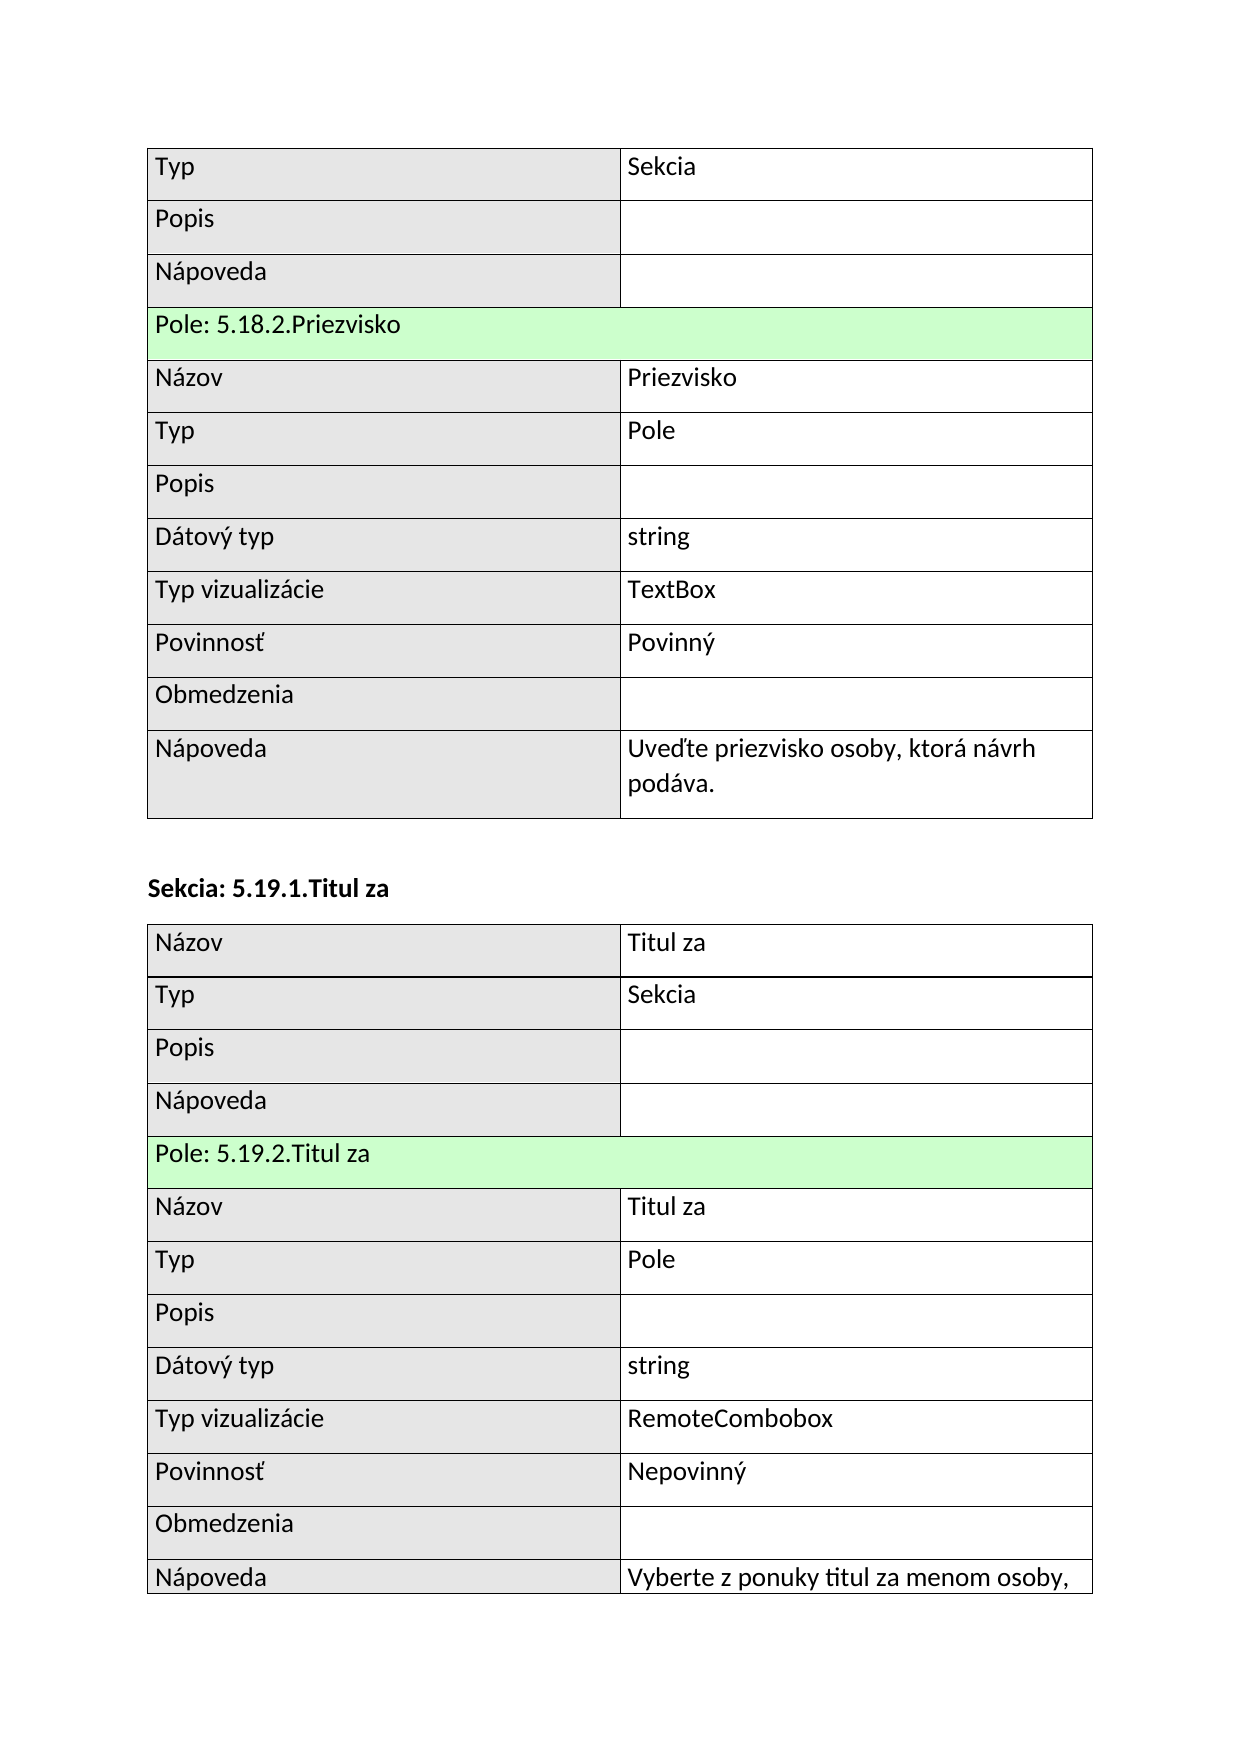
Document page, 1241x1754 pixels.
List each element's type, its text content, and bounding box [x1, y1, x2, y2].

table_cell Nepovinný [621, 1454, 1092, 1506]
table_cell Názov [148, 361, 620, 412]
table_cell Povinný [621, 625, 1092, 677]
table_cell [621, 1030, 1092, 1082]
table_cell string [621, 519, 1092, 571]
table_cell [621, 1084, 1092, 1136]
table_cell RemoteCombobox [621, 1401, 1092, 1453]
table_cell Povinnosť [148, 1454, 620, 1506]
table_cell Pole: 5.18.2.Priezvisko [148, 308, 1092, 359]
table_cell Obmedzenia [148, 678, 620, 730]
table_cell TextBox [621, 572, 1092, 624]
table_cell Sekcia [621, 149, 1092, 200]
table_cell Pole: 5.19.2.Titul za [148, 1137, 1092, 1188]
table_cell Typ [148, 413, 620, 465]
table_cell Názov [148, 1189, 620, 1241]
table_cell Popis [148, 1295, 620, 1347]
table_cell [621, 255, 1092, 307]
table_cell [621, 678, 1092, 730]
table_cell Nápoveda [148, 1084, 620, 1136]
table_header Názov [148, 925, 620, 976]
table_cell Typ vizualizácie [148, 572, 620, 624]
table_cell Nápoveda [148, 255, 620, 307]
table_cell Typ [148, 978, 620, 1029]
table_cell [621, 201, 1092, 253]
table_cell Obmedzenia [148, 1507, 620, 1559]
table_cell Dátový typ [148, 1348, 620, 1400]
table_cell Pole [621, 413, 1092, 465]
table_cell Typ [148, 1242, 620, 1294]
table_cell [621, 1507, 1092, 1559]
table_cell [621, 1560, 1092, 1593]
table_cell Nápoveda [148, 1560, 620, 1593]
table_cell [621, 1295, 1092, 1347]
table_cell Sekcia [621, 978, 1092, 1029]
table_cell string [621, 1348, 1092, 1400]
table_header Titul za [621, 925, 1092, 976]
table_cell [621, 466, 1092, 518]
table_cell Typ [148, 149, 620, 200]
table_cell Pole [621, 1242, 1092, 1294]
table_cell Povinnosť [148, 625, 620, 677]
table_cell Popis [148, 466, 620, 518]
table_cell Popis [148, 201, 620, 253]
text Sekcia: 5.19.1.Titul za [148, 871, 1093, 904]
table_cell Dátový typ [148, 519, 620, 571]
table_cell Nápoveda [148, 731, 620, 818]
table_cell Uveďte priezvisko osoby, ktorá návrh podáva. [621, 731, 1092, 818]
table_cell Titul za [621, 1189, 1092, 1241]
table_cell Priezvisko [621, 361, 1092, 412]
table_cell Popis [148, 1030, 620, 1082]
table_cell Typ vizualizácie [148, 1401, 620, 1453]
